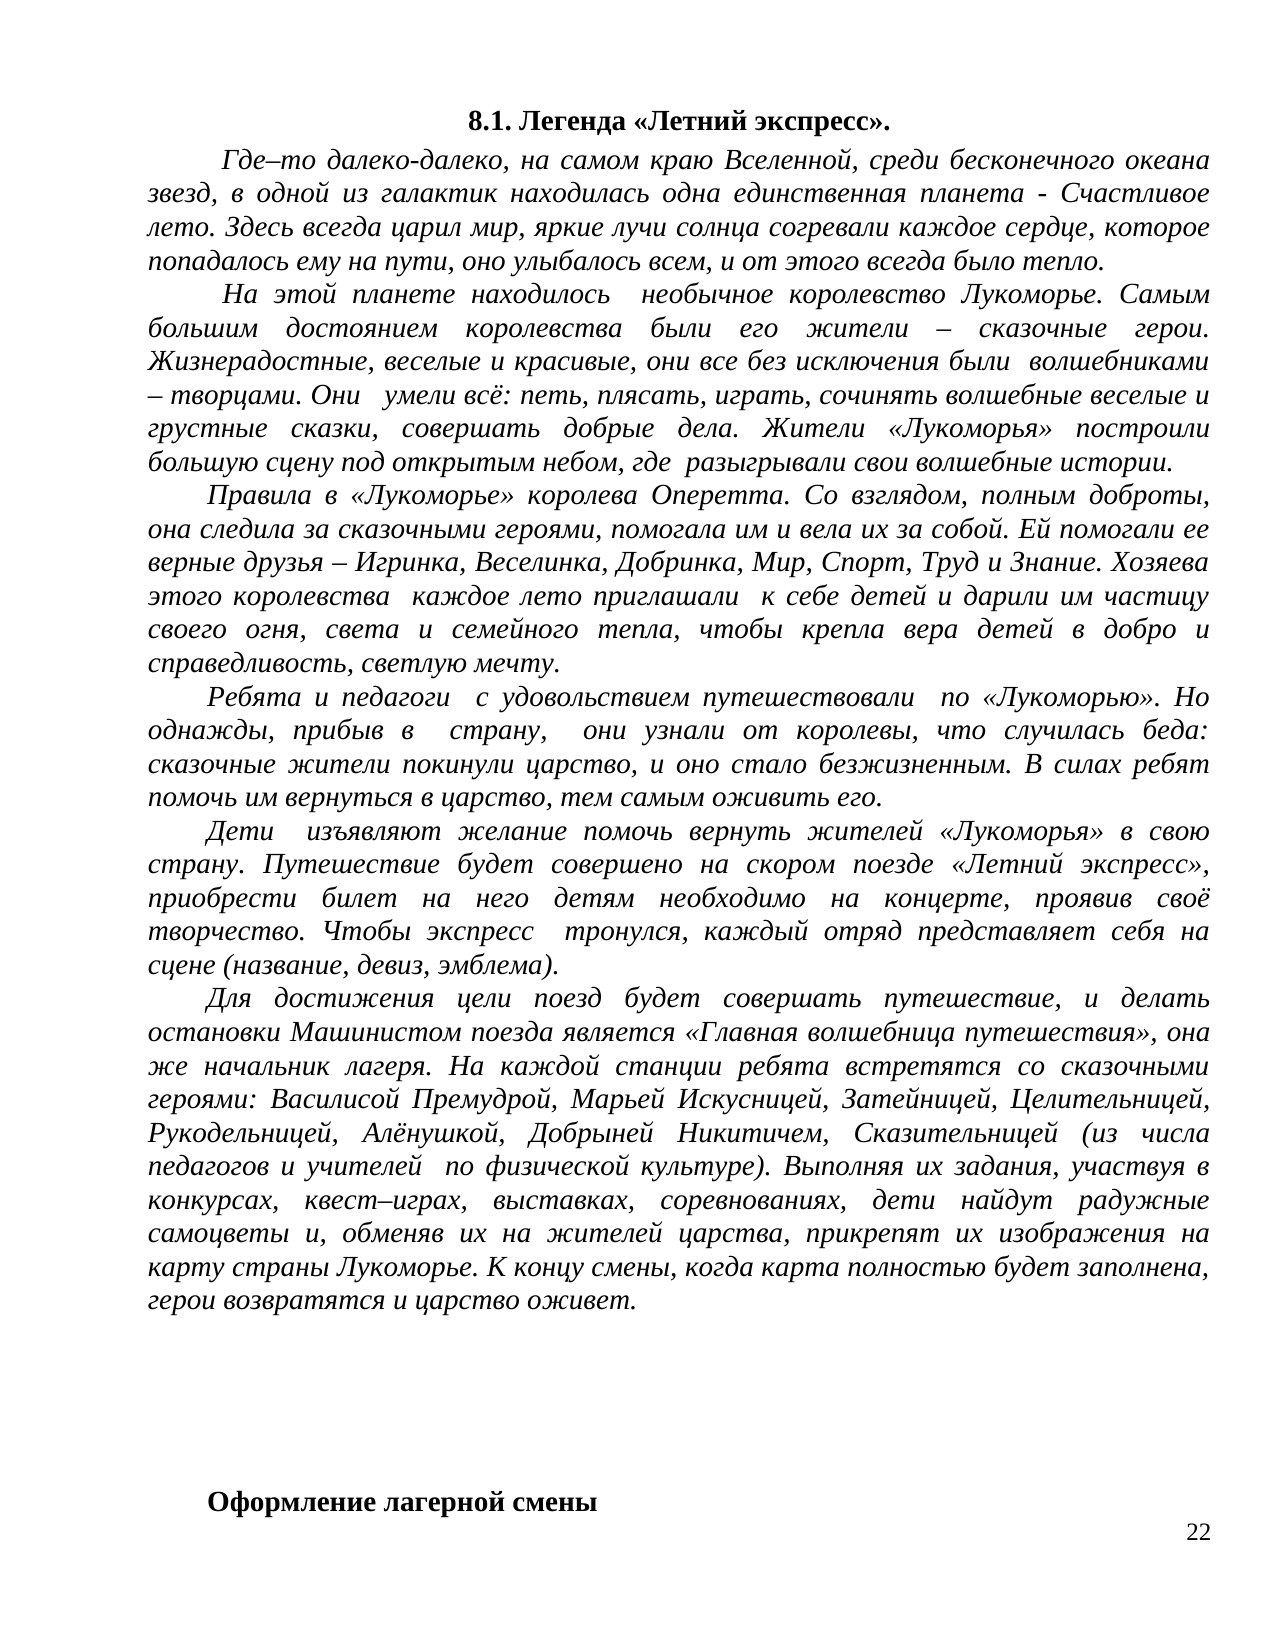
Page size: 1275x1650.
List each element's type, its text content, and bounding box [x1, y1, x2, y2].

text Ребята и педагоги с удовольствием путешествовали по «Лукоморью». Но однажды, прибыв в страну, они узнали от королевы, что случилась беда: сказочные жители покинули царство, и оно стало безжизненным. В силах ребят помочь им вернуться в царство, тем самым оживить его. [148, 679, 1211, 813]
text Для достижения цели поезд будет совершать путешествие, и делать остановки Машинистом поезда является «Главная волшебница путешествия», она же начальник лагеря. На каждой станции ребята встретятся со сказочными героями: Василисой Премудрой, Марьей Искусницей, Затейницей, Целительницей, Рукодельницей, Алёнушкой, Добрыней Никитичем, Сказительницей (из числа педагогов и учителей по физической культуре). Выполняя их задания, участвуя в конкурсах, квест–играх, выставках, соревнованиях, дети найдут радужные самоцветы и, обменяв их на жителей царства, прикрепят их изображения на карту страны Лукоморье. К концу смены, когда карта полностью будет заполнена, герои возвратятся и царство оживет. [148, 981, 1211, 1316]
text 8.1. Легенда «Летний экспресс». [148, 103, 1211, 137]
text Оформление лагерной смены [148, 1484, 1211, 1517]
text Дети изъявляют желание помочь вернуть жителей «Лукоморья» в свою страну. Путешествие будет совершено на скором поезде «Летний экспресс», приобрести билет на него детям необходимо на концерте, проявив своё творчество. Чтобы экспресс тронулся, каждый отряд представляет себя на сцене (название, девиз, эмблема). [148, 813, 1211, 981]
text На этой планете находилось необычное королевство Лукоморье. Самым большим достоянием королевства были его жители – сказочные герои. Жизнерадостные, веселые и красивые, они все без исключения были волшебниками – творцами. Они умели всё: петь, плясать, играть, сочинять волшебные веселые и грустные сказки, совершать добрые дела. Жители «Лукоморья» построили большую сцену под открытым небом, где разыгрывали свои волшебные истории. [148, 276, 1211, 477]
text Правила в «Лукоморье» королева Оперетта. Со взглядом, полным доброты, она следила за сказочными героями, помогала им и вела их за собой. Ей помогали ее верные друзья – Игринка, Веселинка, Добринка, Мир, Спорт, Труд и Знание. Хозяева этого королевства каждое лето приглашали к себе детей и дарили им частицу своего огня, света и семейного тепла, чтобы крепла вера детей в добро и справедливость, светлую мечту. [148, 477, 1211, 679]
text Где–то далеко-далеко, на самом краю Вселенной, среди бесконечного океана звезд, в одной из галактик находилась одна единственная планета - Счастливое лето. Здесь всегда царил мир, яркие лучи солнца согревали каждое сердце, которое попадалось ему на пути, оно улыбалось всем, и от этого всегда было тепло. [148, 142, 1211, 276]
